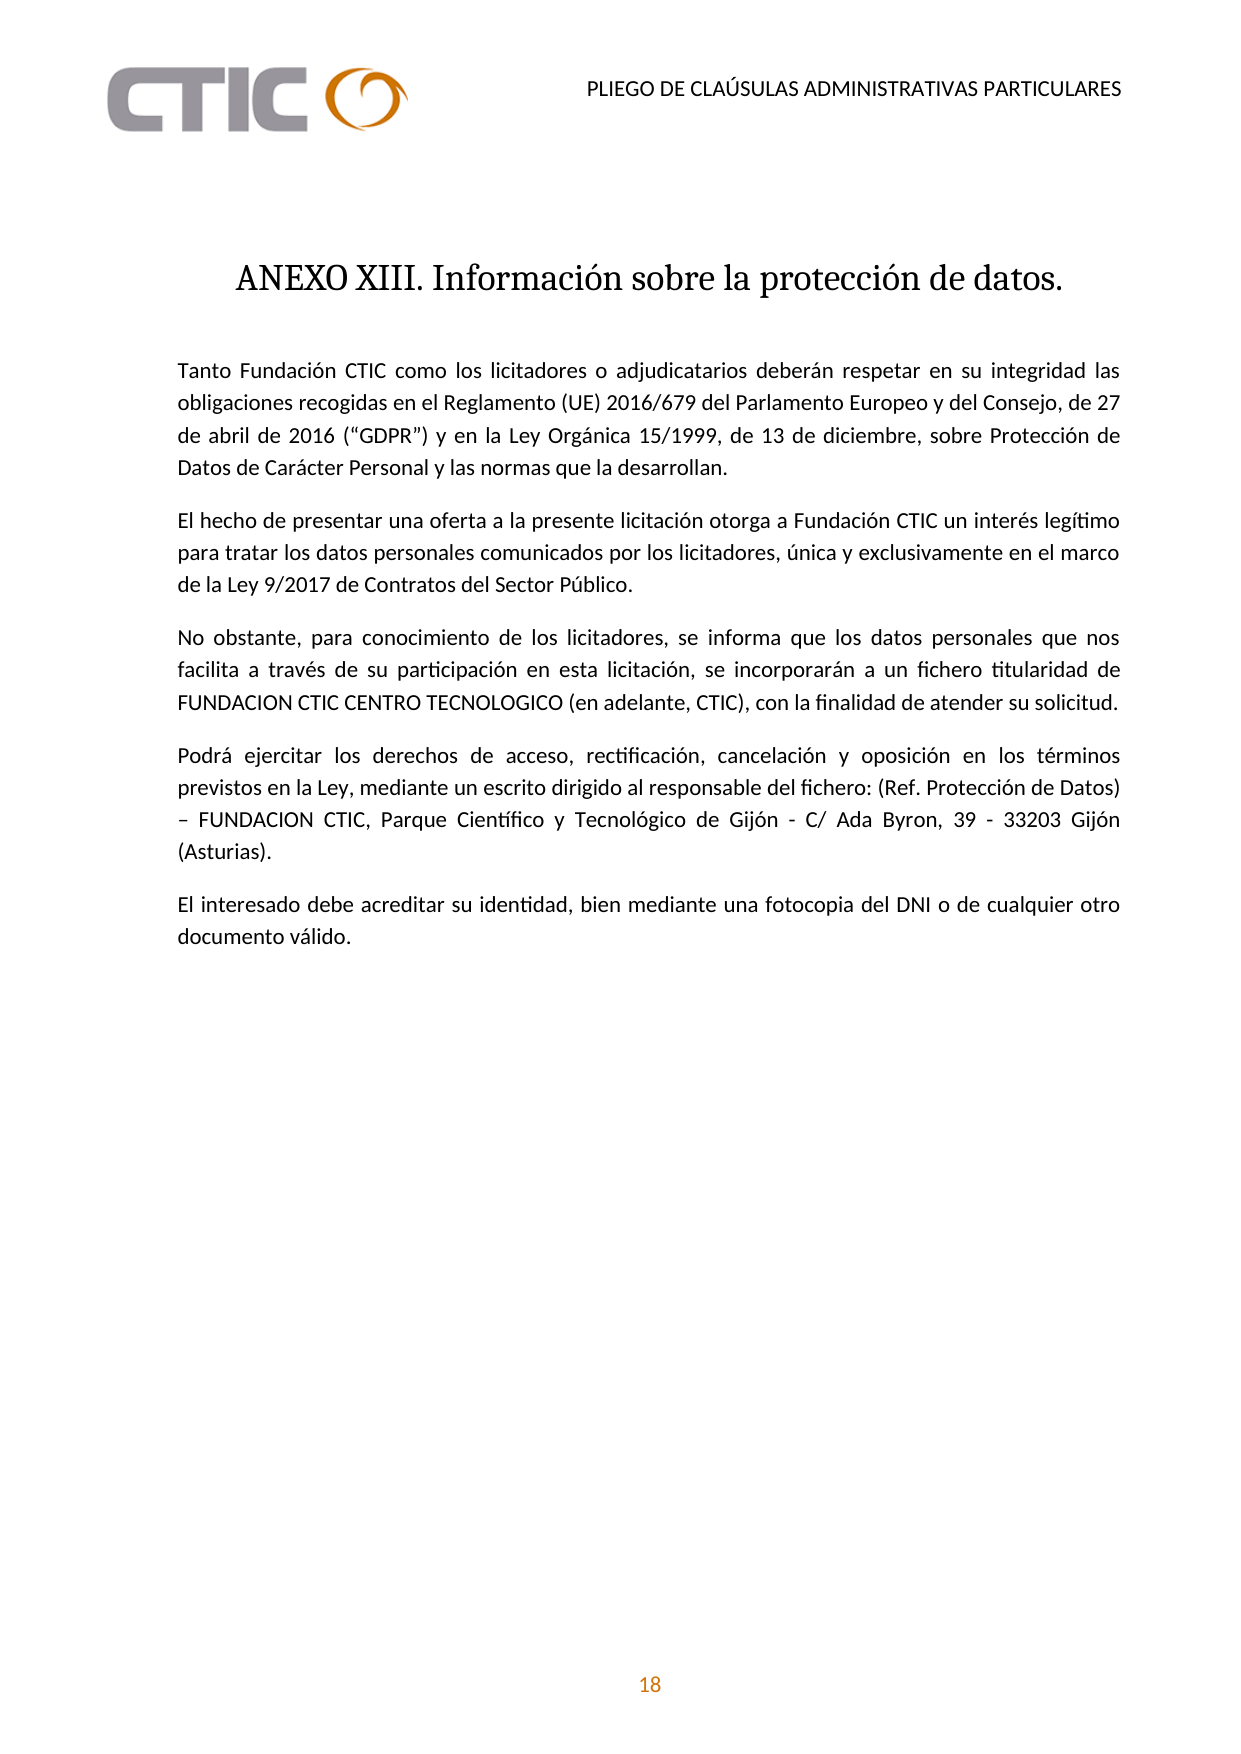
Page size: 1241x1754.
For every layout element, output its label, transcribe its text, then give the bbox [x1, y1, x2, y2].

subtitle ANEXO XIII. Información sobre la protección de datos. [177, 257, 1122, 300]
text Tanto Fundación CTIC como los licitadores o adjudicatarios deberán respetar en su integridad las obligaciones recogidas en el Reglamento (UE) 2016/679 del Parlamento Europeo y del Consejo, de 27 de abril de 2016 (“GDPR”) y en la Ley Orgánica 15/1999, de 13 de diciembre, sobre Protección de Datos de Carácter Personal y las normas que la desarrollan. [177, 356, 1122, 481]
text El interesado debe acreditar su identidad, bien mediante una fotocopia del DNI o de cualquier otro documento válido. [177, 890, 1122, 951]
text No obstante, para conocimiento de los licitadores, se informa que los datos personales que nos facilita a través de su participación en esta licitación, se incorporarán a un fichero titularidad de FUNDACION CTIC CENTRO TECNOLOGICO (en adelante, CTIC), con la finalidad de atender su solicitud. [177, 623, 1122, 716]
text Podrá ejercitar los derechos de acceso, rectificación, cancelación y oposición en los términos previstos en la Ley, mediante un escrito dirigido al responsable del fichero: (Ref. Protección de Datos) – FUNDACION CTIC, Parque Científico y Tecnológico de Gijón - C/ Ada Byron, 39 - 33203 Gijón (Asturias). [177, 741, 1122, 865]
text El hecho de presentar una oferta a la presente licitación otorga a Fundación CTIC un interés legítimo para tratar los datos personales comunicados por los licitadores, única y exclusivamente en el marco de la Ley 9/2017 de Contratos del Sector Público. [177, 506, 1122, 598]
picture [106, 66, 408, 133]
